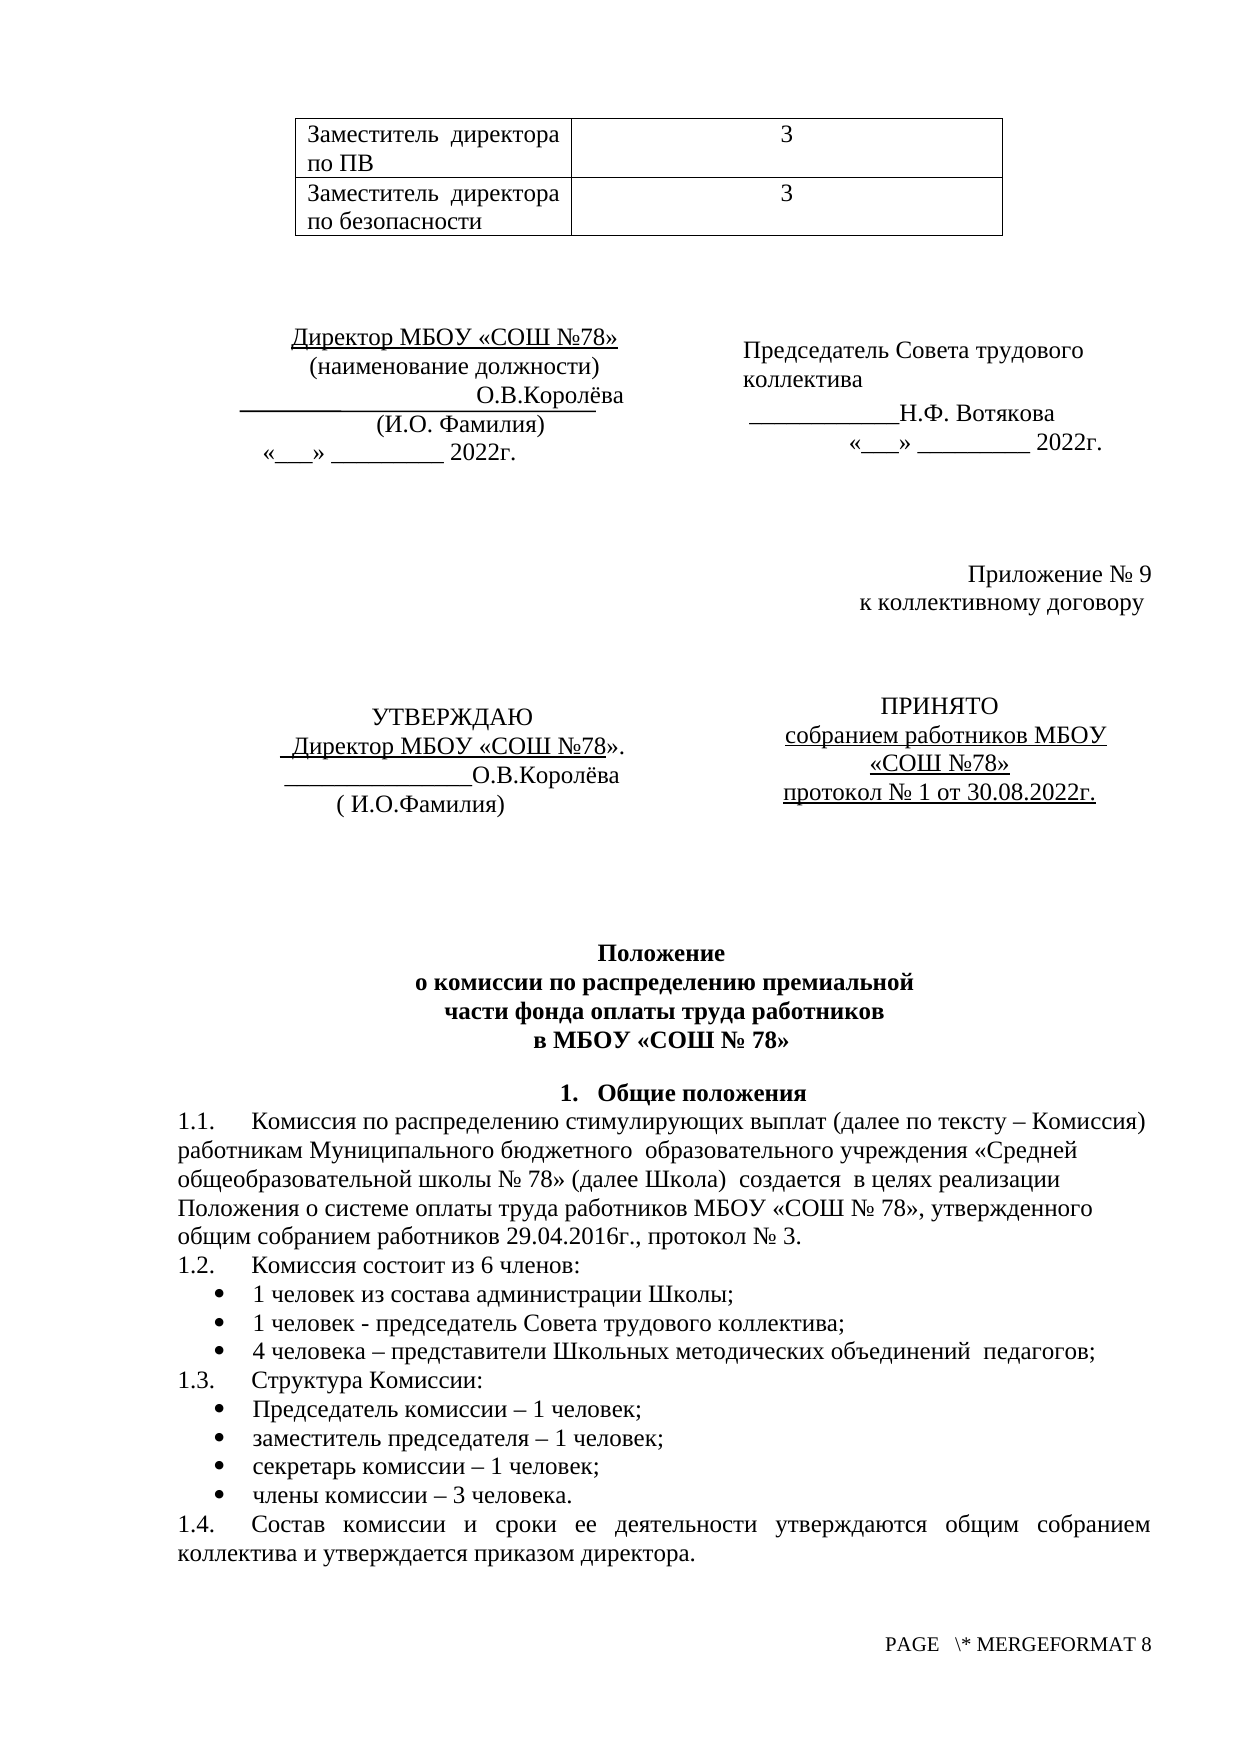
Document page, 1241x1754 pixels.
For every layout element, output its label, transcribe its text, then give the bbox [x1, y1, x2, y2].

table_cell Заместитель директора по ПВ [296, 119, 571, 177]
table_cell Заместитель директора по безопасности [296, 178, 571, 235]
list 1 человек из состава администрации Школы; [215, 1279, 1152, 1308]
table_header Директор МБОУ «СОШ №78» (наименование должности) О.В.Королёва (И.О. Фамилия) «___» _________ 2022г. [177, 294, 732, 472]
text Положение о комиссии по распределению премиальной [177, 938, 1152, 996]
subtitle Приложение № 9 [177, 559, 1152, 587]
text в МБОУ «СОШ № 78» [177, 1025, 1152, 1078]
list Структура Комиссии: [177, 1365, 1152, 1394]
table_header УТВЕРЖДАЮ Директор МБОУ «СОШ №78». _______________О.В.Королёва ( И.О.Фамилия) [177, 674, 727, 852]
list члены комиссии – 3 человека. [215, 1480, 1152, 1509]
table_header ПРИНЯТО собранием работников МБОУ «СОШ №78» протокол № 1 от 30.08.2022г. [727, 674, 1152, 852]
list 1 человек - председатель Совета трудового коллектива; [215, 1308, 1152, 1336]
list Председатель комиссии – 1 человек; [215, 1394, 1152, 1423]
list 4 человека – представители Школьных методических объединений педагогов; [215, 1336, 1152, 1365]
list Общие положения [215, 1078, 1152, 1106]
list Состав комиссии и сроки ее деятельности утверждаются общим собранием коллектива и утверждается приказом директора. [177, 1509, 1152, 1566]
text части фонда оплаты труда работников [177, 996, 1152, 1025]
table_header Председатель Совета трудового коллектива ____________Н.Ф. Вотякова «___» _________ 2022г. [732, 294, 1174, 472]
table_cell 3 [572, 178, 1002, 235]
list Комиссия по распределению стимулирующих выплат (далее по тексту – Комиссия) работникам Муниципального бюджетного образовательного учреждения «Средней общеобразовательной школы № 78» (далее Школа) создается в целях реализации Положения о системе оплаты труда работников МБОУ «СОШ № 78», утвержденного общим собранием работников 29.04.2016г., протокол № 3. [177, 1106, 1152, 1250]
table_cell 3 [572, 119, 1002, 177]
text к коллективному договору [177, 587, 1152, 616]
list секретарь комиссии – 1 человек; [215, 1451, 1152, 1480]
list Комиссия состоит из 6 членов: [177, 1250, 1152, 1279]
list заместитель председателя – 1 человек; [215, 1423, 1152, 1451]
